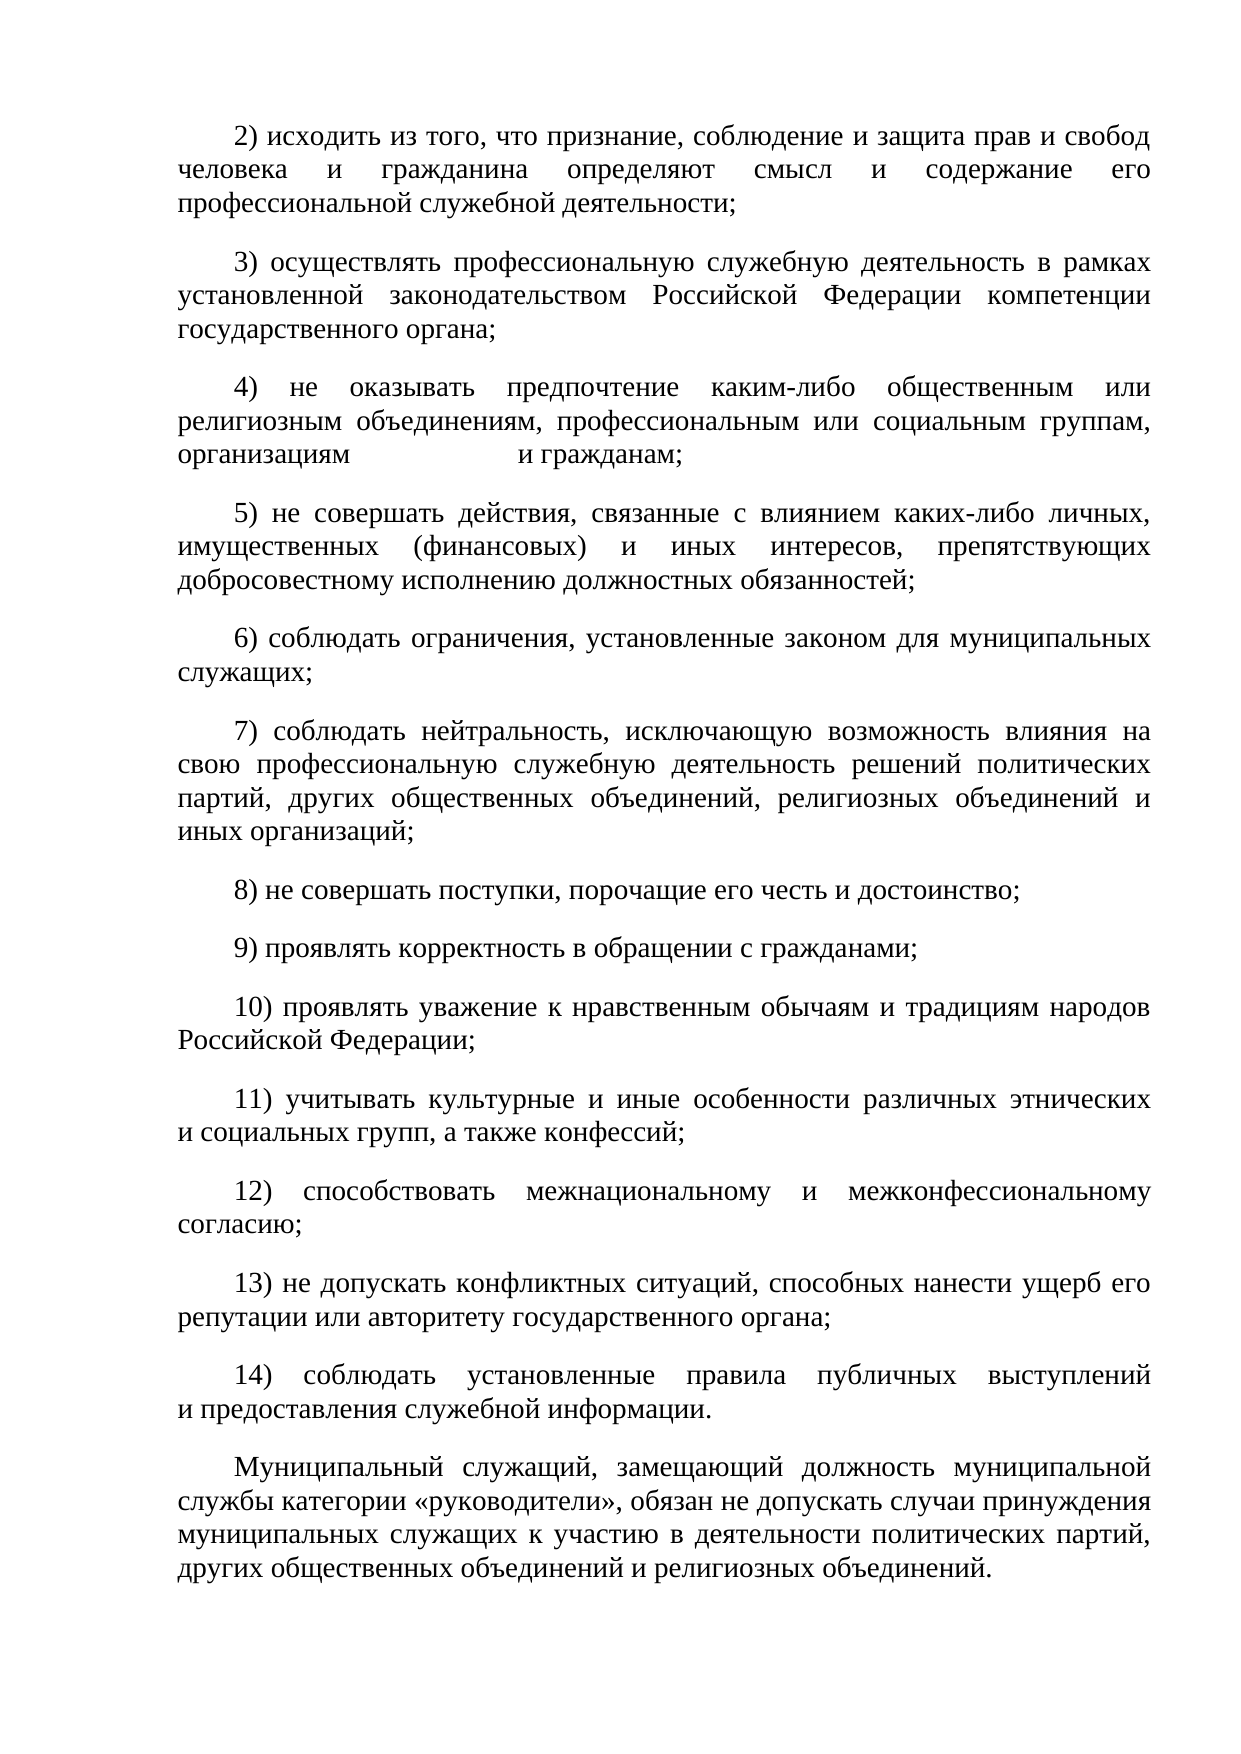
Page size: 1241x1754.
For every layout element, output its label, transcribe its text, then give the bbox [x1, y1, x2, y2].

text 2) исходить из того, что признание, соблюдение и защита прав и свобод человека и гражданина определяют смысл и содержание его профессиональной служебной деятельности; [177, 118, 1152, 219]
text 9) проявлять корректность в обращении с гражданами; [177, 930, 1152, 964]
text 6) соблюдать ограничения, установленные законом для муниципальных служащих; [177, 621, 1152, 688]
text 13) не допускать конфликтных ситуаций, способных нанести ущерб его репутации или авторитету государственного органа; [177, 1265, 1152, 1332]
text 10) проявлять уважение к нравственным обычаям и традициям народов Российской Федерации; [177, 989, 1152, 1056]
text 7) соблюдать нейтральность, исключающую возможность влияния на свою профессиональную служебную деятельность решений политических партий, других общественных объединений, религиозных объединений и иных организаций; [177, 713, 1152, 847]
text 5) не совершать действия, связанные с влиянием каких-либо личных, имущественных (финансовых) и иных интересов, препятствующих добросовестному исполнению должностных обязанностей; [177, 495, 1152, 596]
text 14) соблюдать установленные правила публичных выступлений и предоставления служебной информации. [177, 1357, 1152, 1424]
text Муниципальный служащий, замещающий должность муниципальной службы категории «руководители», обязан не допускать случаи принуждения муниципальных служащих к участию в деятельности политических партий, других общественных объединений и религиозных объединений. [177, 1449, 1152, 1583]
text 12) способствовать межнациональному и межконфессиональному согласию; [177, 1173, 1152, 1240]
text 3) осуществлять профессиональную служебную деятельность в рамках установленной законодательством Российской Федерации компетенции государственного органа; [177, 244, 1152, 344]
text 8) не совершать поступки, порочащие его честь и достоинство; [177, 872, 1152, 905]
text 11) учитывать культурные и иные особенности различных этнических и социальных групп, а также конфессий; [177, 1081, 1152, 1148]
text 4) не оказывать предпочтение каким-либо общественным или религиозным объединениям, профессиональным или социальным группам, организациям и гражданам; [177, 369, 1152, 470]
